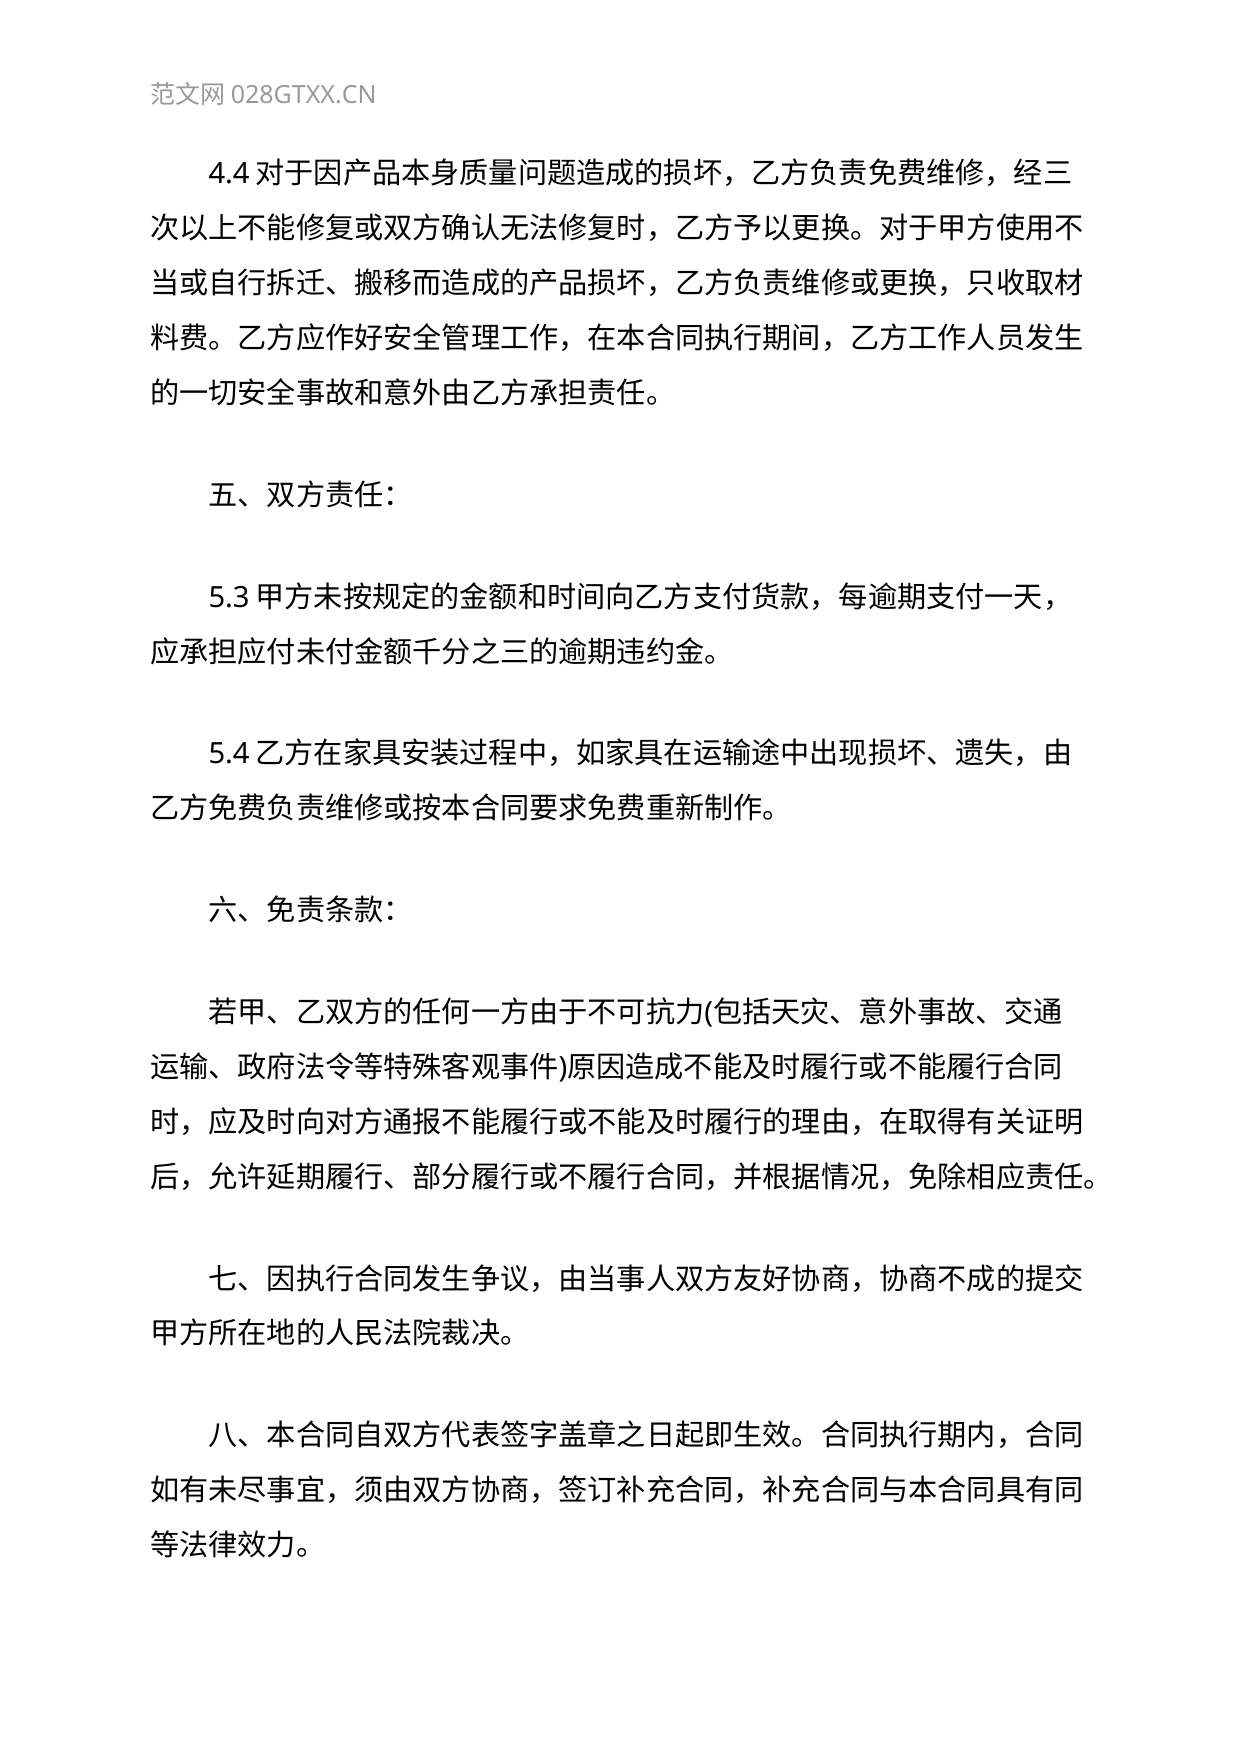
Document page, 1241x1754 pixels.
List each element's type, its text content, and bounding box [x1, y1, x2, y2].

text 若甲、乙双方的任何一方由于不可抗力(包括天灾、意外事故、交通运输、政府法令等特殊客观事件)原因造成不能及时履行或不能履行合同时，应及时向对方通报不能履行或不能及时履行的理由，在取得有关证明后，允许延期履行、部分履行或不履行合同，并根据情况，免除相应责任。 [150, 988, 1090, 1196]
text 5.3甲方未按规定的金额和时间向乙方支付货款，每逾期支付一天，应承担应付未付金额千分之三的逾期违约金。 [150, 573, 1090, 671]
text 八、本合同自双方代表签字盖章之日起即生效。合同执行期内，合同如有未尽事宜，须由双方协商，签订补充合同，补充合同与本合同具有同等法律效力。 [150, 1412, 1090, 1564]
text 4.4对于因产品本身质量问题造成的损坏，乙方负责免费维修，经三次以上不能修复或双方确认无法修复时，乙方予以更换。对于甲方使用不当或自行拆迁、搬移而造成的产品损坏，乙方负责维修或更换，只收取材料费。乙方应作好安全管理工作，在本合同执行期间，乙方工作人员发生的一切安全事故和意外由乙方承担责任。 [150, 150, 1090, 412]
text 六、免责条款： [150, 887, 1090, 929]
text 五、双方责任： [150, 471, 1090, 514]
text 5.4乙方在家具安装过程中，如家具在运输途中出现损坏、遗失，由乙方免费负责维修或按本合同要求免费重新制作。 [150, 730, 1090, 827]
text 七、因执行合同发生争议，由当事人双方友好协商，协商不成的提交甲方所在地的人民法院裁决。 [150, 1255, 1090, 1352]
